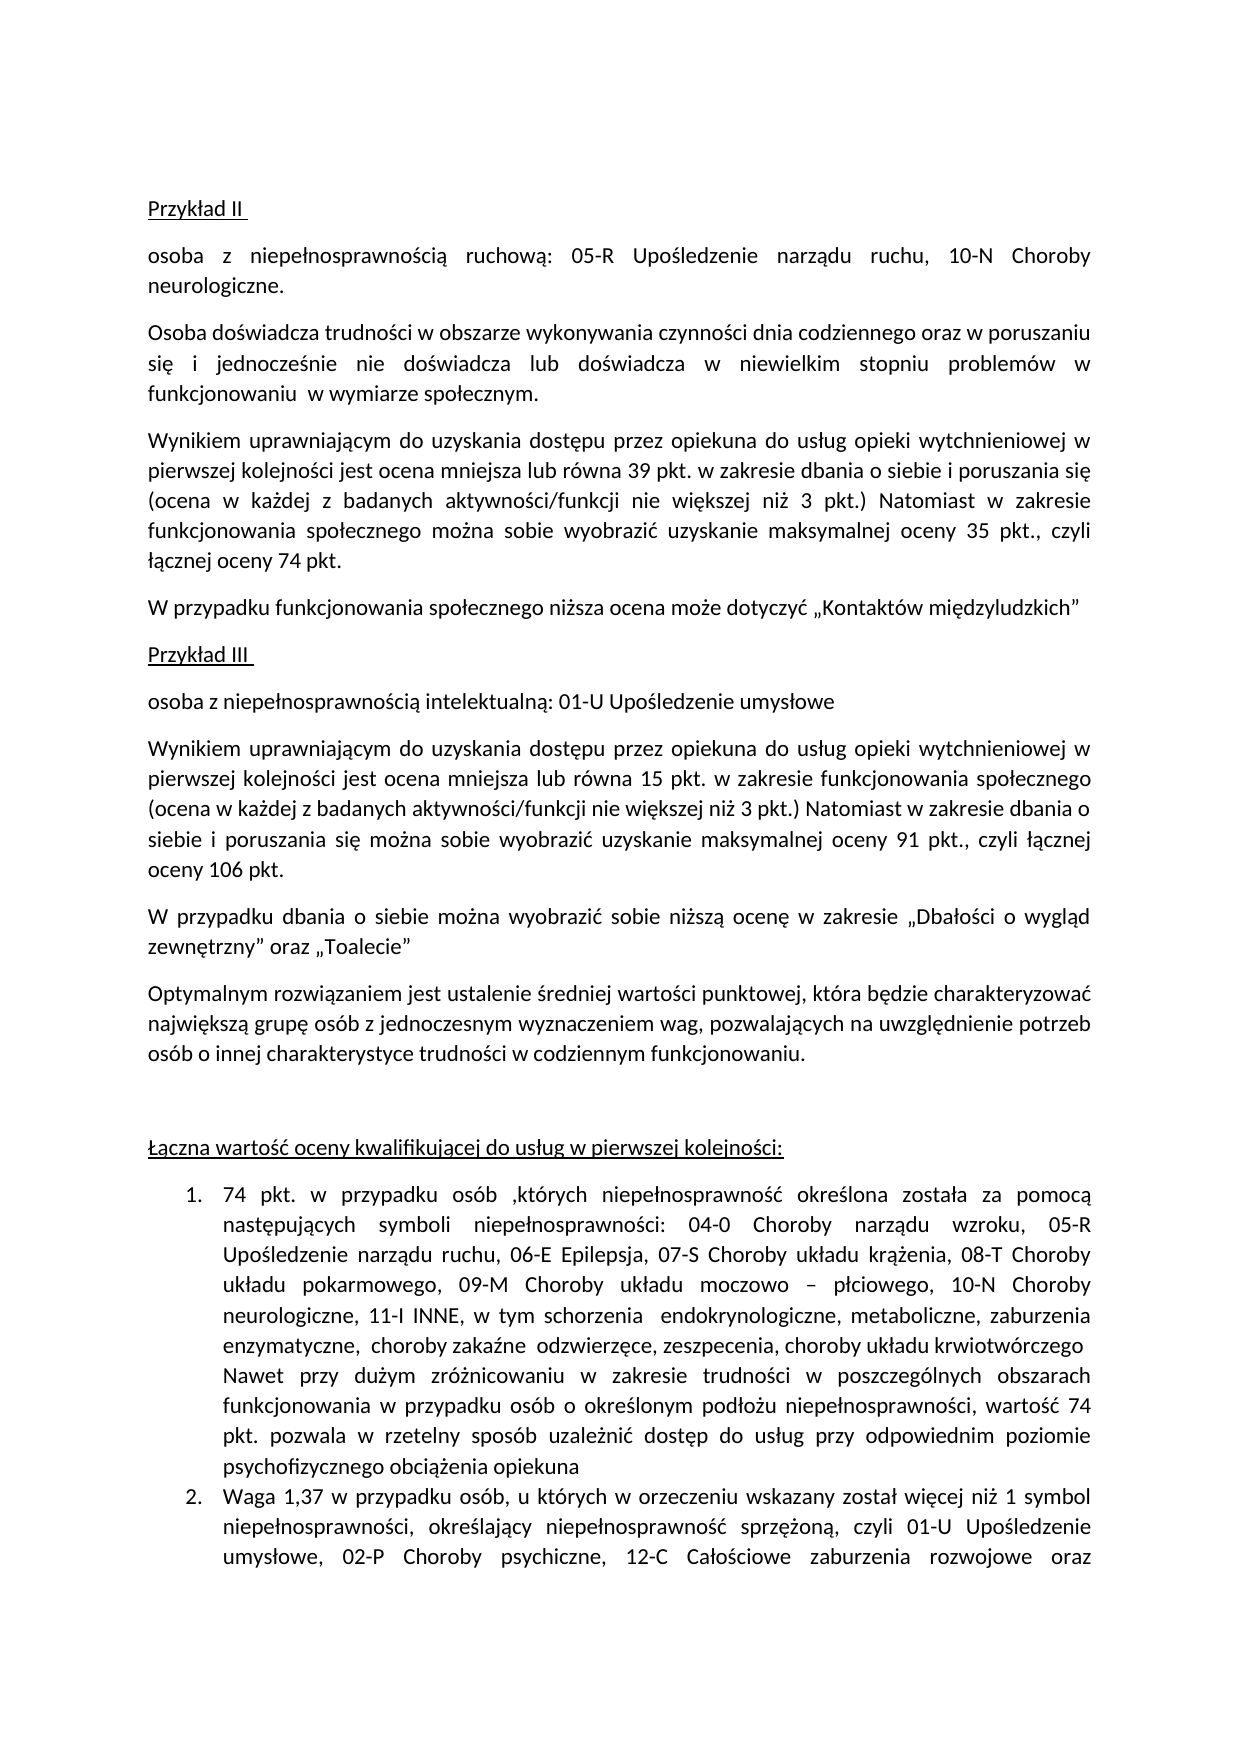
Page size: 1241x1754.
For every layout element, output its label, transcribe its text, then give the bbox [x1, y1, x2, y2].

text Wynikiem uprawniającym do uzyskania dostępu przez opiekuna do usług opieki wytchnieniowej w pierwszej kolejności jest ocena mniejsza lub równa 39 pkt. w zakresie dbania o siebie i poruszania się (ocena w każdej z badanych aktywności/funkcji nie większej niż 3 pkt.) Natomiast w zakresie funkcjonowania społecznego można sobie wyobrazić uzyskanie maksymalnej oceny 35 pkt., czyli łącznej oceny 74 pkt. [148, 426, 1093, 574]
text Łączna wartość oceny kwalifikującej do usług w pierwszej kolejności: [148, 1133, 1093, 1161]
text W przypadku funkcjonowania społecznego niższa ocena może dotyczyć „Kontaktów międzyludzkich” [148, 593, 1093, 621]
text Optymalnym rozwiązaniem jest ustalenie średniej wartości punktowej, która będzie charakteryzować największą grupę osób z jednoczesnym wyznaczeniem wag, pozwalających na uwzględnienie potrzeb osób o innej charakterystyce trudności w codziennym funkcjonowaniu. [148, 979, 1093, 1067]
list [185, 1482, 1093, 1570]
text Przykład III [148, 640, 1093, 668]
text Wynikiem uprawniającym do uzyskania dostępu przez opiekuna do usług opieki wytchnieniowej w pierwszej kolejności jest ocena mniejsza lub równa 15 pkt. w zakresie funkcjonowania społecznego (ocena w każdej z badanych aktywności/funkcji nie większej niż 3 pkt.) Natomiast w zakresie dbania o siebie i poruszania się można sobie wyobrazić uzyskanie maksymalnej oceny 91 pkt., czyli łącznej oceny 106 pkt. [148, 734, 1093, 883]
list Nawet przy dużym zróżnicowaniu w zakresie trudności w poszczególnych obszarach funkcjonowania w przypadku osób o określonym podłożu niepełnosprawności, wartość 74 pkt. pozwala w rzetelny sposób uzależnić dostęp do usług przy odpowiednim poziomie psychofizycznego obciążenia opiekuna [223, 1361, 1093, 1480]
text osoba z niepełnosprawnością intelektualną: 01-U Upośledzenie umysłowe [148, 687, 1093, 715]
text Przykład II [148, 194, 1093, 222]
text osoba z niepełnosprawnością ruchową: 05-R Upośledzenie narządu ruchu, 10-N Choroby neurologiczne. [148, 241, 1093, 299]
text W przypadku dbania o siebie można wyobrazić sobie niższą ocenę w zakresie „Dbałości o wygląd zewnętrzny” oraz „Toalecie” [148, 902, 1093, 960]
list 74 pkt. w przypadku osób ,których niepełnosprawność określona została za pomocą następujących symboli niepełnosprawności: 04-0 Choroby narządu wzroku, 05-R Upośledzenie narządu ruchu, 06-E Epilepsja, 07-S Choroby układu krążenia, 08-T Choroby układu pokarmowego, 09-M Choroby układu moczowo – płciowego, 10-N Choroby neurologiczne, 11-I INNE, w tym schorzenia endokrynologiczne, metaboliczne, zaburzenia enzymatyczne, choroby zakaźne odzwierzęce, zeszpecenia, choroby układu krwiotwórczego [185, 1180, 1093, 1359]
text Osoba doświadcza trudności w obszarze wykonywania czynności dnia codziennego oraz w poruszaniu się i jednocześnie nie doświadcza lub doświadcza w niewielkim stopniu problemów w funkcjonowaniu w wymiarze społecznym. [148, 318, 1093, 407]
